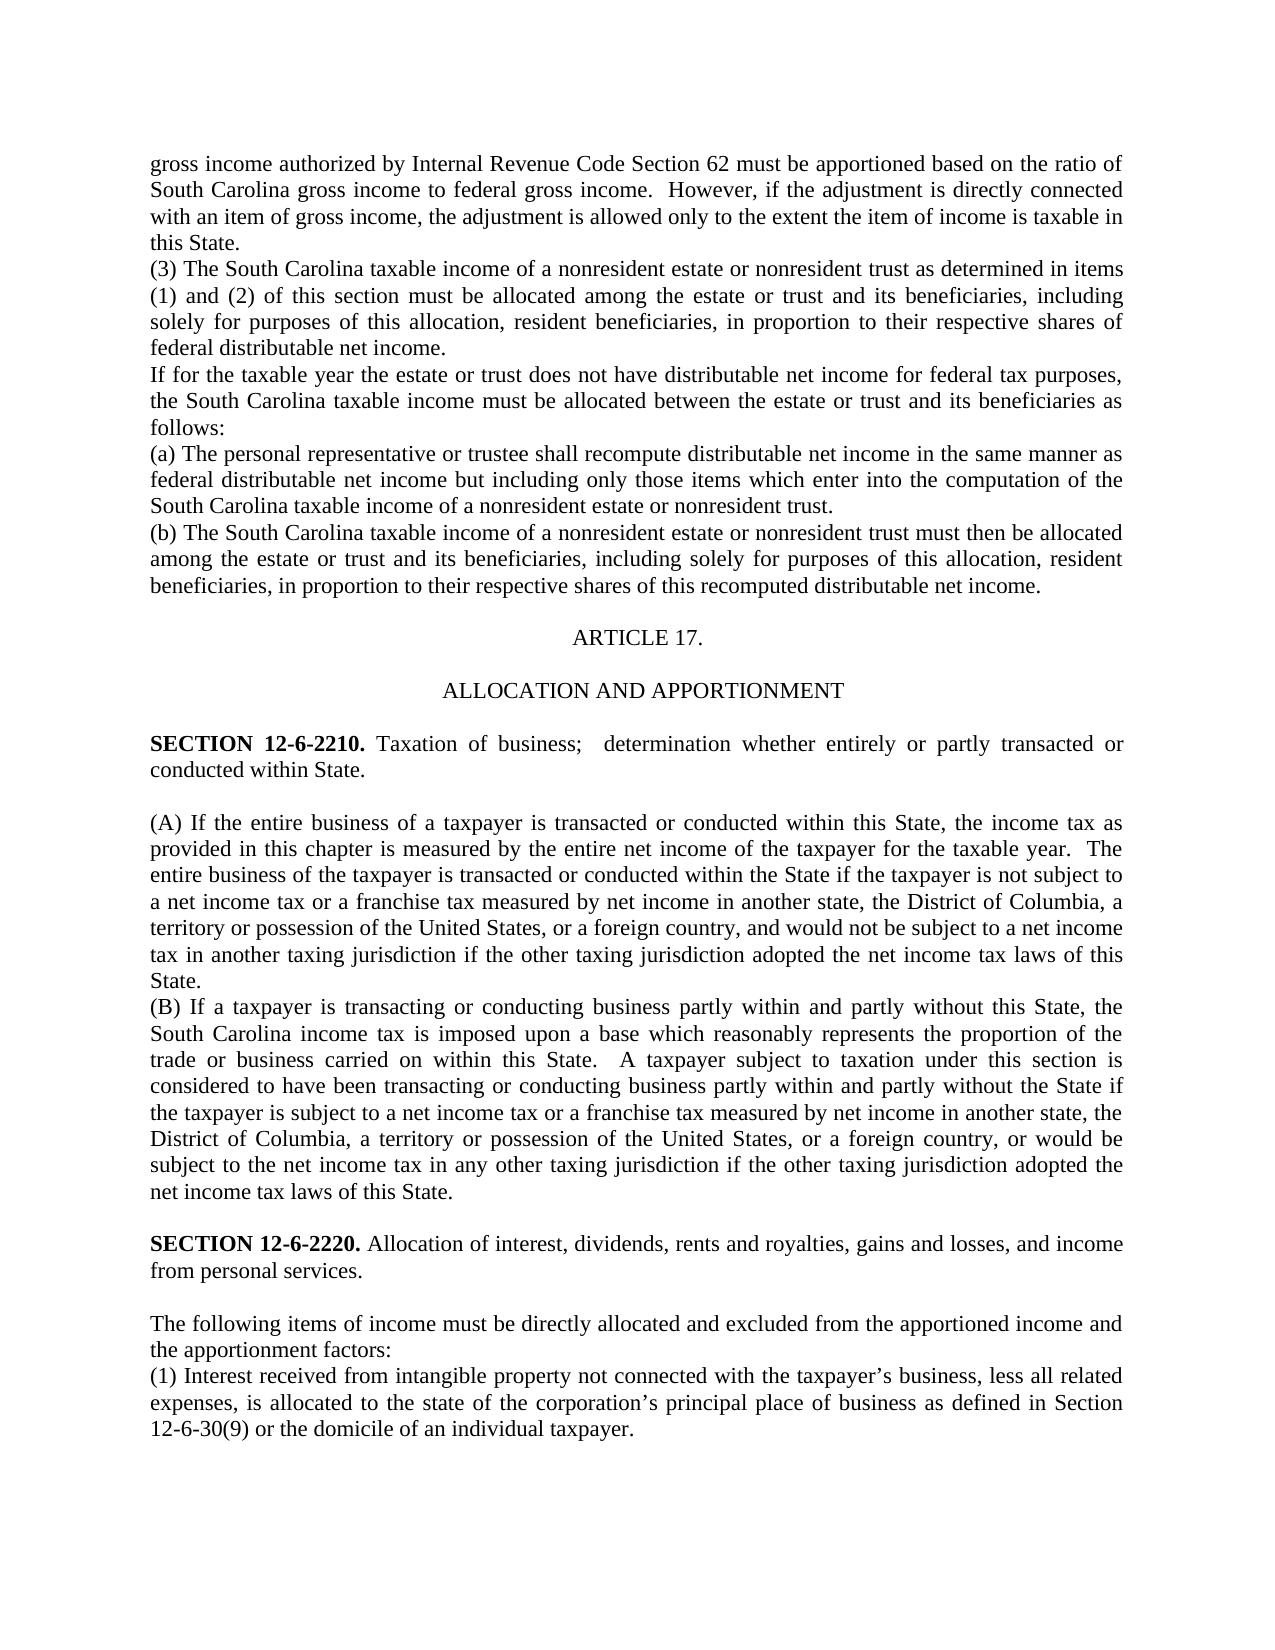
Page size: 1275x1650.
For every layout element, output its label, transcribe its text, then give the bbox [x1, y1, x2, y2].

text SECTION 12-6-2210. Taxation of business; determination whether entirely or partly transacted or conducted within State. [150, 730, 1125, 782]
text (b) The South Carolina taxable income of a nonresident estate or nonresident trust must then be allocated among the estate or trust and its beneficiaries, including solely for purposes of this allocation, resident beneficiaries, in proportion to their respective shares of this recomputed distributable net income. [150, 519, 1125, 598]
text (a) The personal representative or trustee shall recompute distributable net income in the same manner as federal distributable net income but including only those items which enter into the computation of the South Carolina taxable income of a nonresident estate or nonresident trust. [150, 440, 1125, 519]
text (B) If a taxpayer is transacting or conducting business partly within and partly without this State, the South Carolina income tax is imposed upon a base which reasonably represents the proportion of the trade or business carried on within this State. A taxpayer subject to taxation under this section is considered to have been transacting or conducting business partly within and partly without the State if the taxpayer is subject to a net income tax or a franchise tax measured by net income in another state, the District of Columbia, a territory or possession of the United States, or a foreign country, or would be subject to the net income tax in any other taxing jurisdiction if the other taxing jurisdiction adopted the net income tax laws of this State. [150, 993, 1125, 1204]
text ALLOCATION AND APPORTIONMENT [150, 677, 1125, 703]
text ARTICLE 17. [150, 624, 1125, 651]
text (A) If the entire business of a taxpayer is transacted or conducted within this State, the income tax as provided in this chapter is measured by the entire net income of the taxpayer for the taxable year. The entire business of the taxpayer is transacted or conducted within the State if the taxpayer is not subject to a net income tax or a franchise tax measured by net income in another state, the District of Columbia, a territory or possession of the United States, or a foreign country, and would not be subject to a net income tax in another taxing jurisdiction if the other taxing jurisdiction adopted the net income tax laws of this State. [150, 809, 1125, 993]
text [150, 150, 1125, 255]
text The following items of income must be directly allocated and excluded from the apportioned income and the apportionment factors: [150, 1309, 1125, 1362]
text (3) The South Carolina taxable income of a nonresident estate or nonresident trust as determined in items (1) and (2) of this section must be allocated among the estate or trust and its beneficiaries, including solely for purposes of this allocation, resident beneficiaries, in proportion to their respective shares of federal distributable net income. [150, 255, 1125, 361]
text If for the taxable year the estate or trust does not have distributable net income for federal tax purposes, the South Carolina taxable income must be allocated between the estate or trust and its beneficiaries as follows: [150, 361, 1125, 440]
text SECTION 12-6-2220. Allocation of interest, dividends, rents and royalties, gains and losses, and income from personal services. [150, 1231, 1125, 1283]
text (1) Interest received from intangible property not connected with the taxpayer’s business, less all related expenses, is allocated to the state of the corporation’s principal place of business as defined in Section 12-6-30(9) or the domicile of an individual taxpayer. [150, 1362, 1125, 1441]
